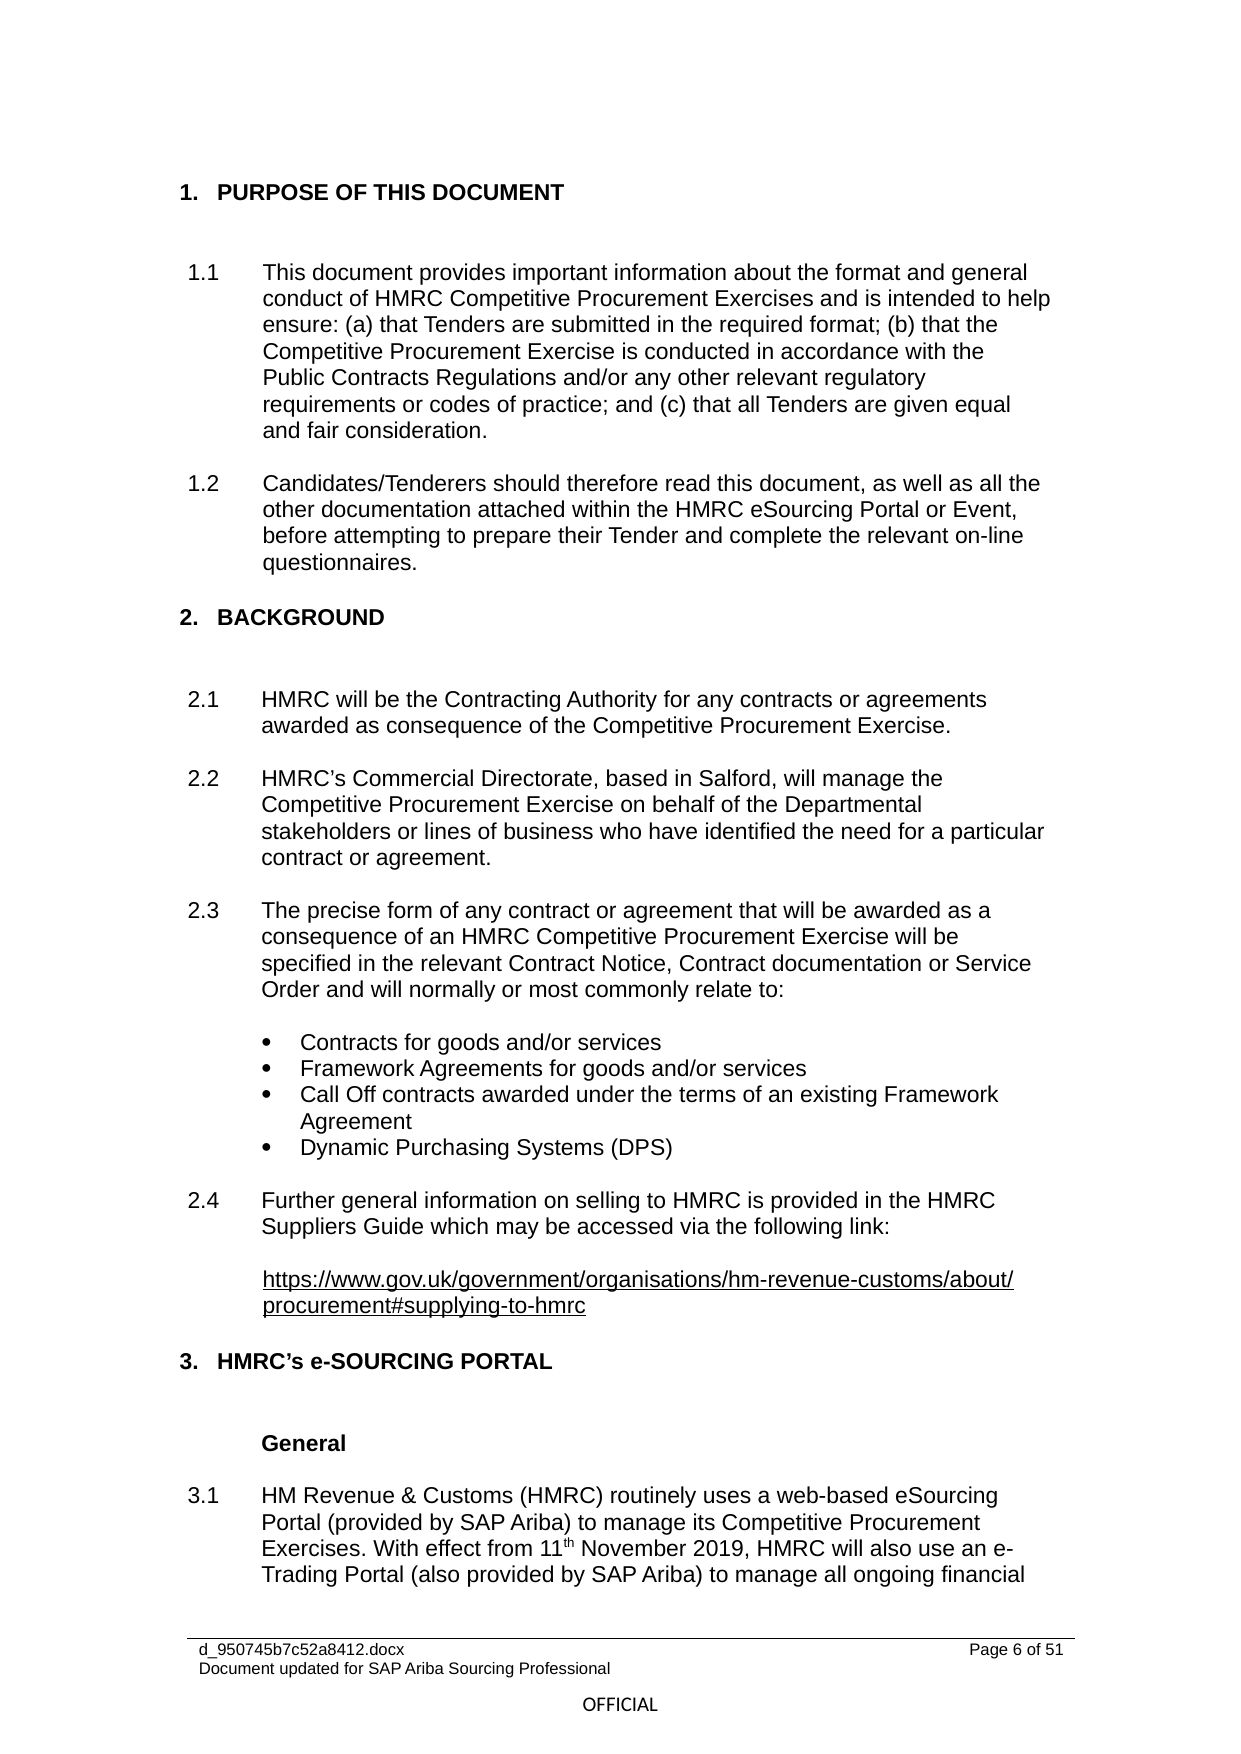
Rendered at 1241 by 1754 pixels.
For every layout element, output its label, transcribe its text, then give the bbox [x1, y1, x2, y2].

list Framework Agreements for goods and/or services [262, 1055, 1053, 1081]
subtitle HMRC’s e-SOURCING PORTAL [179, 1348, 1053, 1374]
list Candidates/Tenderers should therefore read this document, as well as all the other documentation attached within the HMRC eSourcing Portal or Event, before attempting to prepare their Tender and complete the relevant on-line questionnaires. [187, 469, 1069, 575]
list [187, 1482, 1053, 1588]
text General [187, 1429, 1053, 1456]
list Call Off contracts awarded under the terms of an existing Framework Agreement [262, 1081, 1053, 1134]
list Contracts for goods and/or services [262, 1029, 1053, 1055]
list The precise form of any contract or agreement that will be awarded as a consequence of an HMRC Competitive Procurement Exercise will be specified in the relevant Contract Notice, Contract documentation or Service Order and will normally or most commonly relate to: [187, 897, 1053, 1002]
subtitle BACKGROUND [179, 604, 1053, 631]
subtitle PURPOSE OF THIS DOCUMENT [179, 179, 1053, 206]
text https://www.gov.uk/government/organisations/hm-revenue-customs/about/procurement#supplying-to-hmrc [262, 1266, 1069, 1318]
list Further general information on selling to HMRC is provided in the HMRC Suppliers Guide which may be accessed via the following link: [187, 1187, 1053, 1239]
list HMRC will be the Contracting Authority for any contracts or agreements awarded as consequence of the Competitive Procurement Exercise. [187, 686, 1053, 739]
list HMRC’s Commercial Directorate, based in Salford, will manage the Competitive Procurement Exercise on behalf of the Departmental stakeholders or lines of business who have identified the need for a particular contract or agreement. [187, 765, 1053, 871]
list This document provides important information about the format and general conduct of HMRC Competitive Procurement Exercises and is intended to help ensure: (a) that Tenders are submitted in the required format; (b) that the Competitive Procurement Exercise is conducted in accordance with the Public Contracts Regulations and/or any other relevant regulatory requirements or codes of practice; and (c) that all Tenders are given equal and fair consideration. [187, 259, 1053, 443]
list Dynamic Purchasing Systems (DPS) [262, 1134, 1053, 1160]
